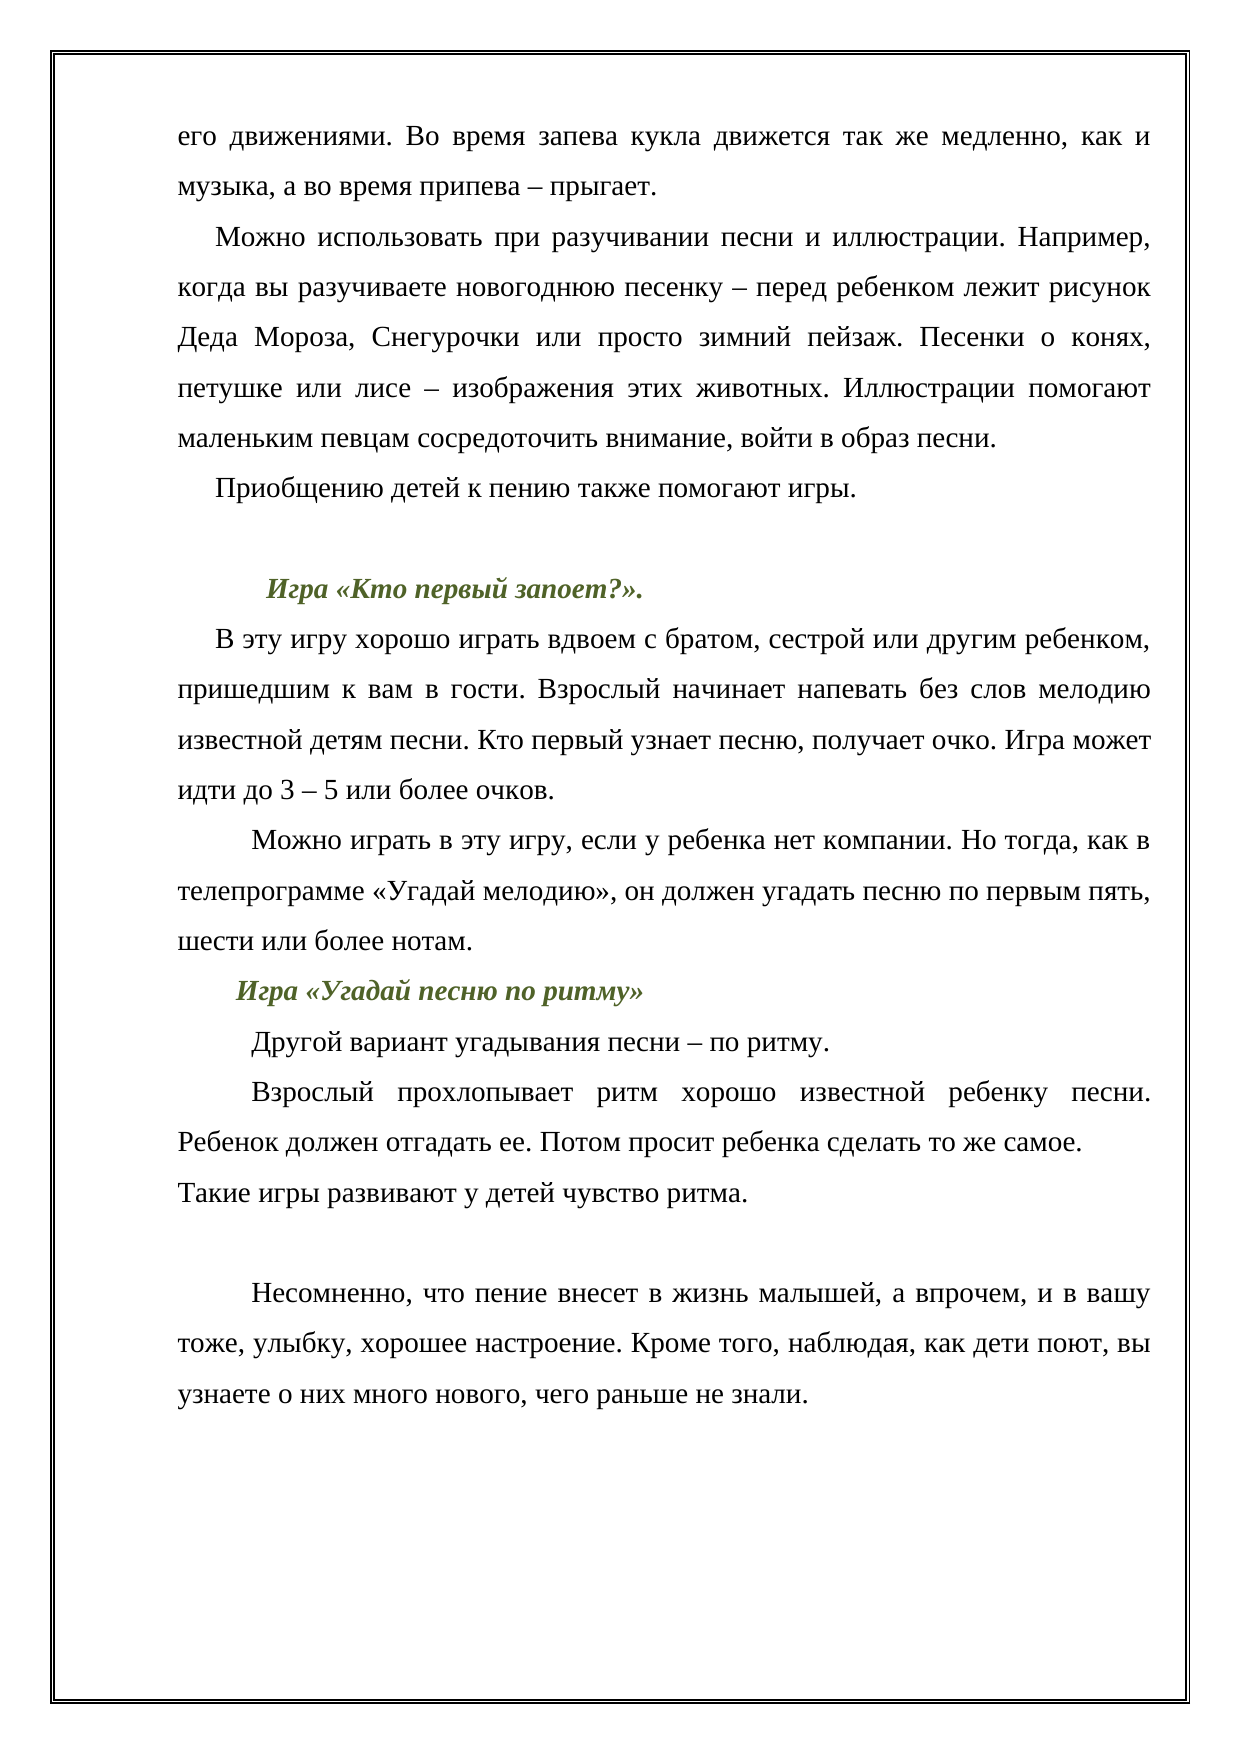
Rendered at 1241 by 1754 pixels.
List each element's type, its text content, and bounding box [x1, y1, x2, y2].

text Игра «Угадай песню по ритму» [177, 973, 1152, 1007]
text Другой вариант угадывания песни – по ритму. [177, 1024, 1152, 1057]
text Можно играть в эту игру, если у ребенка нет компании. Но тогда, как в телепрограмме «Угадай мелодию», он должен угадать песню по первым пять, шести или более нотам. [177, 822, 1152, 957]
text Приобщению детей к пению также помогают игры. [177, 470, 1152, 504]
text Игра «Кто первый запоет?». [215, 571, 1152, 604]
text В эту игру хорошо играть вдвоем с братом, сестрой или другим ребенком, пришедшим к вам в гости. Взрослый начинает напевать без слов мелодию известной детям песни. Кто первый узнает песню, получает очко. Игра может идти до 3 – 5 или более очков. [177, 621, 1152, 806]
text Взрослый прохлопывает ритм хорошо известной ребенку песни. Ребенок должен отгадать ее. Потом просит ребенка сделать то же самое. [177, 1074, 1152, 1158]
text Несомненно, что пение внесет в жизнь малышей, а впрочем, и в вашу тоже, улыбку, хорошее настроение. Кроме того, наблюдая, как дети поют, вы узнаете о них много нового, чего раньше не знали. [177, 1275, 1152, 1409]
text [177, 118, 1152, 202]
text Можно использовать при разучивании песни и иллюстрации. Например, когда вы разучиваете новогоднюю песенку – перед ребенком лежит рисунок Деда Мороза, Снегурочки или просто зимний пейзаж. Песенки о конях, петушке или лисе – изображения этих животных. Иллюстрации помогают маленьким певцам сосредоточить внимание, войти в образ песни. [177, 219, 1152, 453]
text Такие игры развивают у детей чувство ритма. [177, 1175, 1152, 1208]
